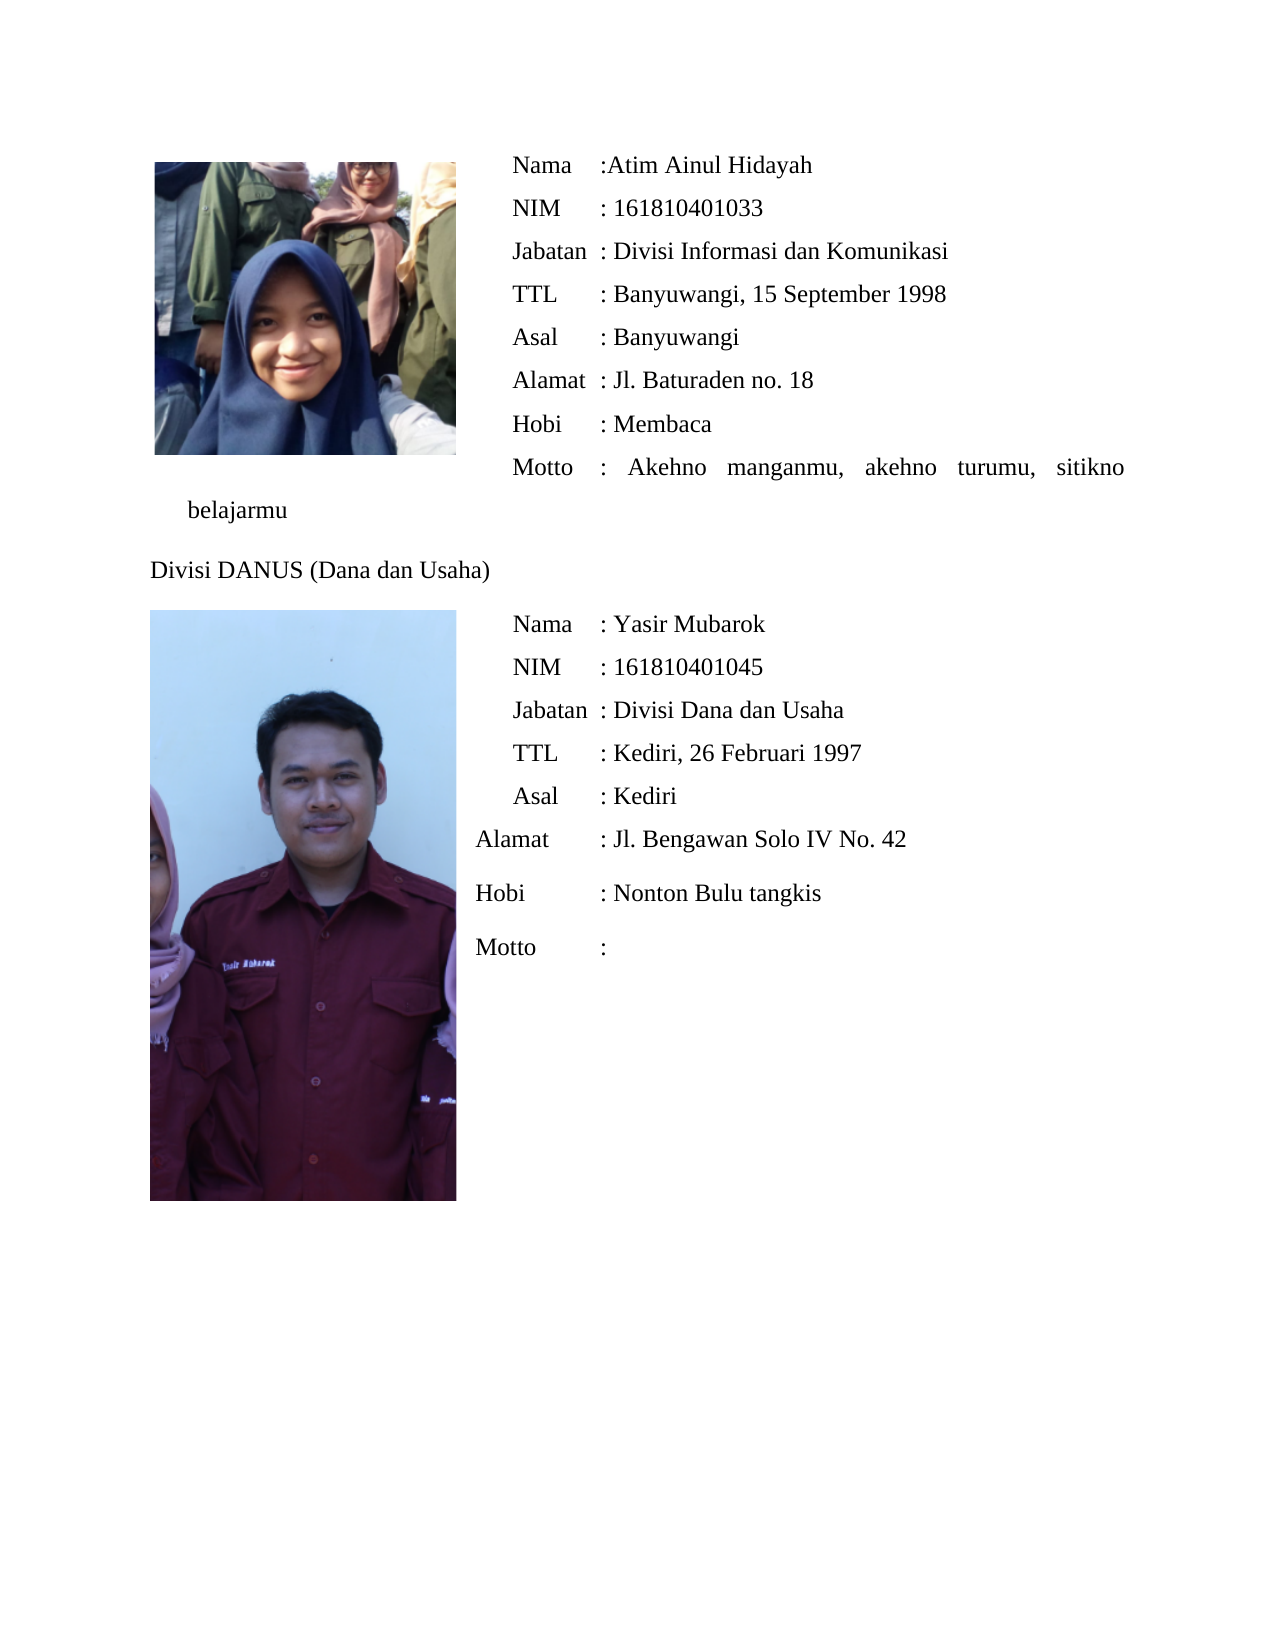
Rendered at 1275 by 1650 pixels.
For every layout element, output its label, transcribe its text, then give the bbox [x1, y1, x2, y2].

list Asal : Kediri [457, 738, 1125, 767]
text Divisi DANUS (Dana dan Usaha) [150, 512, 1125, 540]
list Alamat : Jl. Baturaden no. 18 [187, 366, 1125, 394]
list Asal : Banyuwangi [187, 322, 1125, 351]
list Motto : Akehno manganmu, akehno turumu, sitikno belajarmu [187, 452, 1125, 481]
picture [150, 566, 457, 1157]
list NIM : 161810401045 [457, 609, 1125, 637]
list Jabatan : Divisi Dana dan Usaha [457, 652, 1125, 681]
list TTL : Banyuwangi, 15 September 1998 [187, 279, 1125, 308]
list Nama :Atim Ainul Hidayah [187, 150, 1125, 179]
text Alamat : Jl. Bengawan Solo IV No. 42 [457, 781, 1125, 810]
list TTL : Kediri, 26 Februari 1997 [457, 695, 1125, 724]
list Hobi : Membaca [187, 409, 1125, 437]
text Hobi : Nonton Bulu tangkis [457, 835, 1125, 864]
list Nama : Yasir Mubarok [457, 566, 1125, 594]
list NIM : 161810401033 [187, 193, 1125, 222]
text Motto : [457, 889, 1125, 918]
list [187, 236, 1125, 265]
